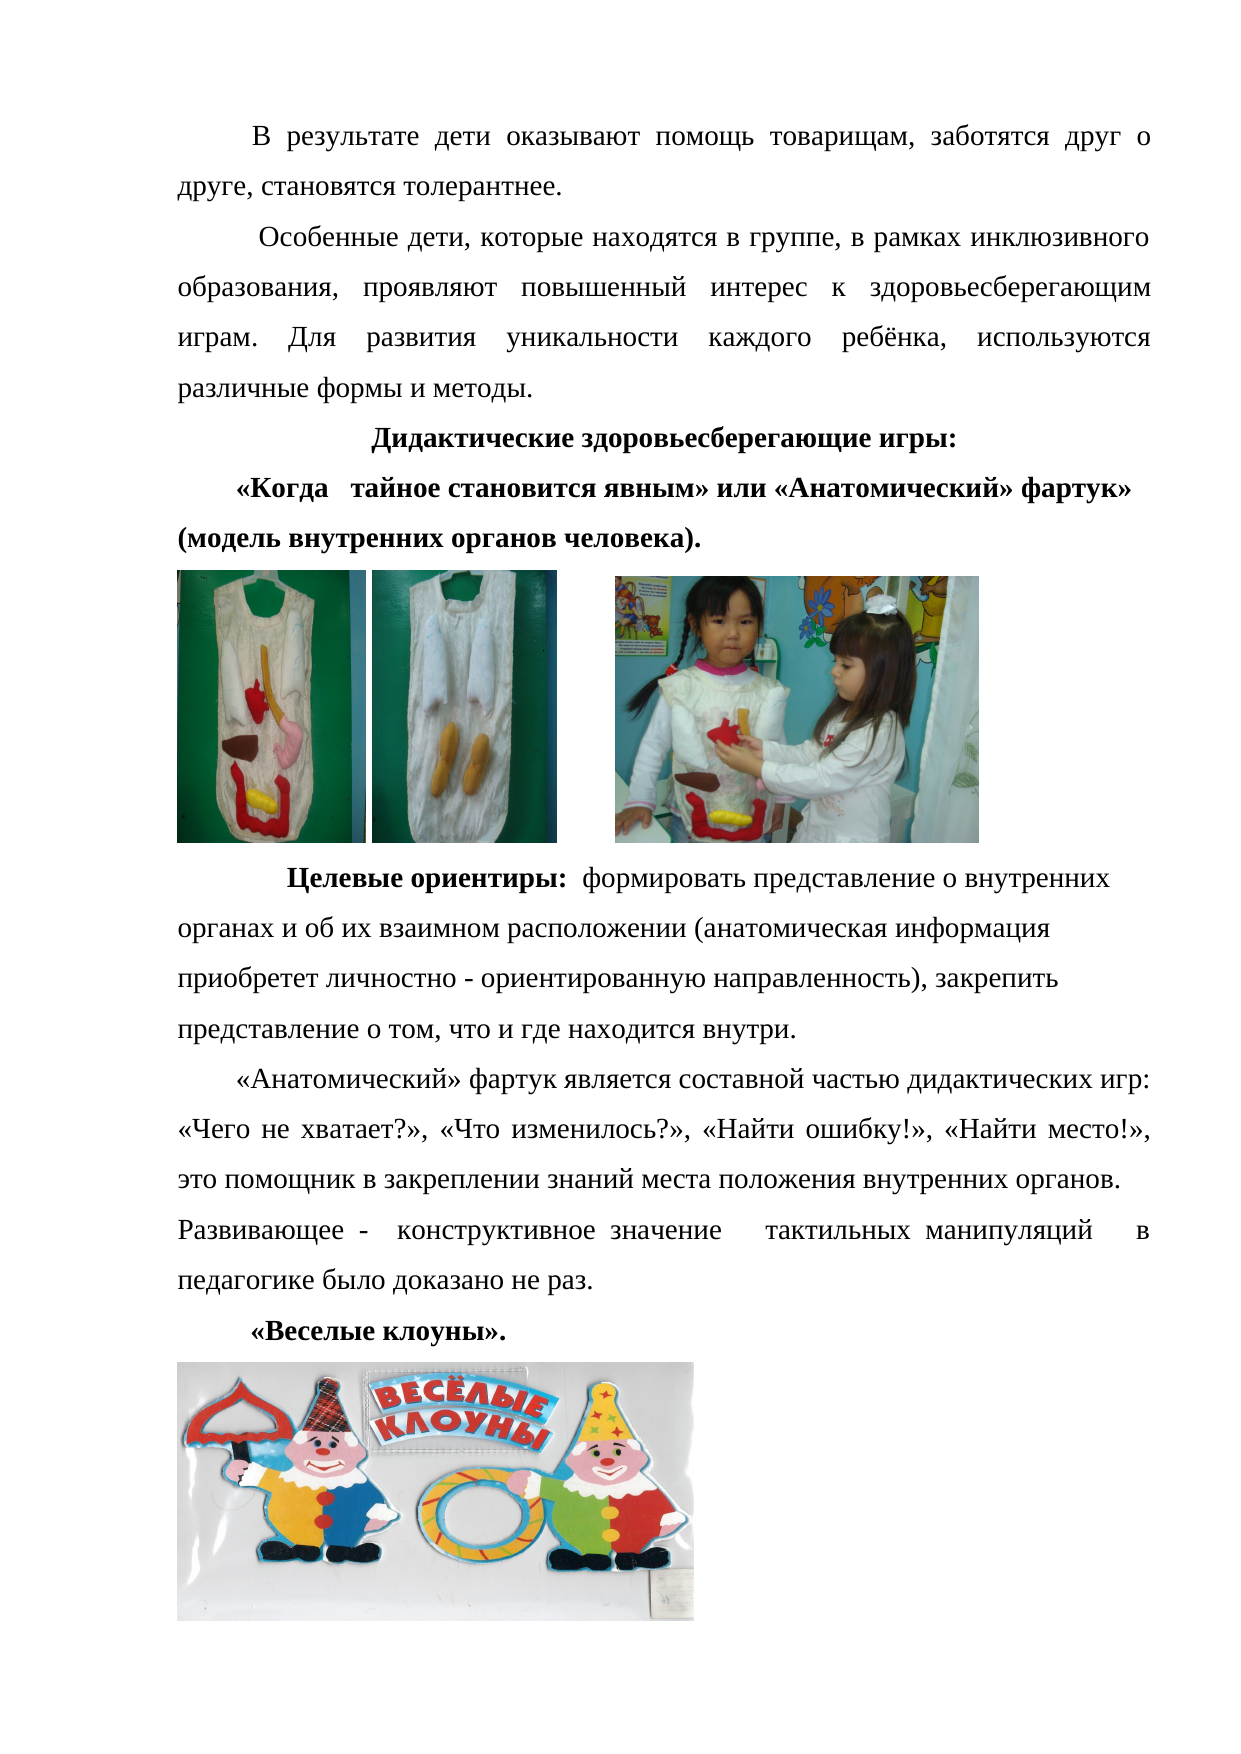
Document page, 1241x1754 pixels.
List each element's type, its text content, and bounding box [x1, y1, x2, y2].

text Особенные дети, которые находятся в группе, в рамках инклюзивного образования, проявляют повышенный интерес к здоровьесберегающим играм. Для развития уникальности каждого ребёнка, используются различные формы и методы. [177, 219, 1152, 403]
picture [177, 1362, 694, 1621]
text Развивающее - конструктивное значение тактильных манипуляций в педагогике было доказано не раз. [177, 1212, 1152, 1296]
text В результате дети оказывают помощь товарищам, заботятся друг о друге, становятся толерантнее. [177, 118, 1152, 202]
picture [372, 570, 557, 843]
text «Веселые клоуны». [177, 1313, 1152, 1346]
picture [615, 576, 979, 843]
text «Когда тайное становится явным» или «Анатомический» фартук» (модель внутренних органов человека). [177, 470, 1152, 554]
text «Анатомический» фартук является составной частью дидактических игр: «Чего не хватает?», «Что изменилось?», «Найти ошибку!», «Найти место!», это помощник в закреплении знаний места положения внутренних органов. [177, 1061, 1152, 1195]
text Дидактические здоровьесберегающие игры: [177, 420, 1152, 453]
text Целевые ориентиры: формировать представление о внутренних органах и об их взаимном расположении (анатомическая информация приобретет личностно - ориентированную направленность), закрепить представление о том, что и где находится внутри. [177, 860, 1152, 1044]
picture [177, 570, 366, 843]
